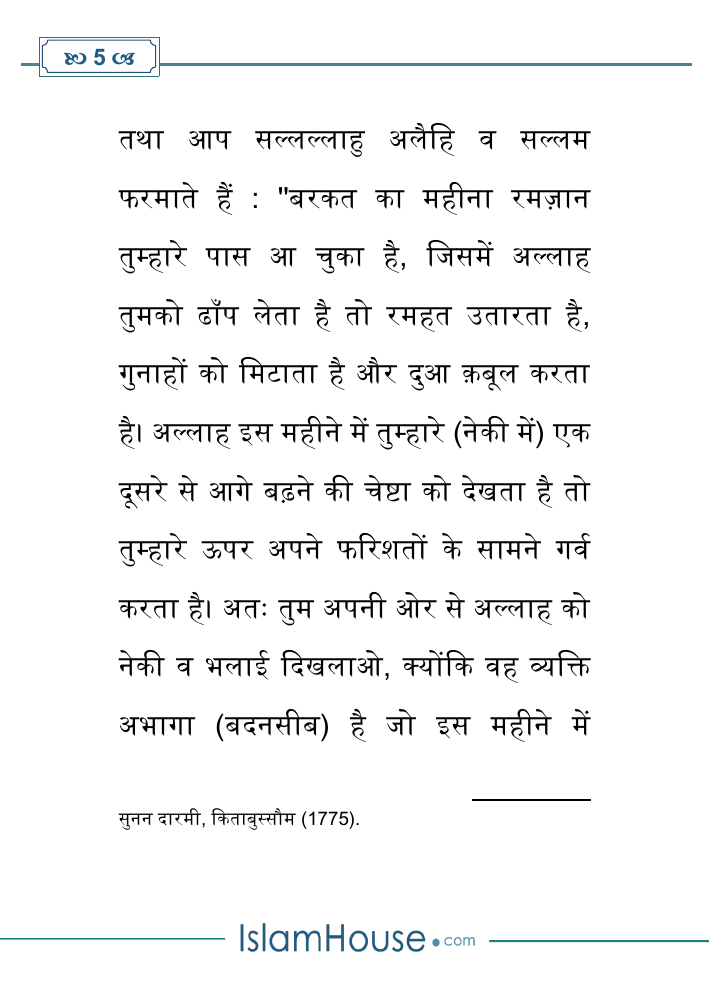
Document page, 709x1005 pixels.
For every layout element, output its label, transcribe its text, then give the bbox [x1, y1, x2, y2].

picture [0, 918, 226, 955]
picture [232, 918, 709, 959]
